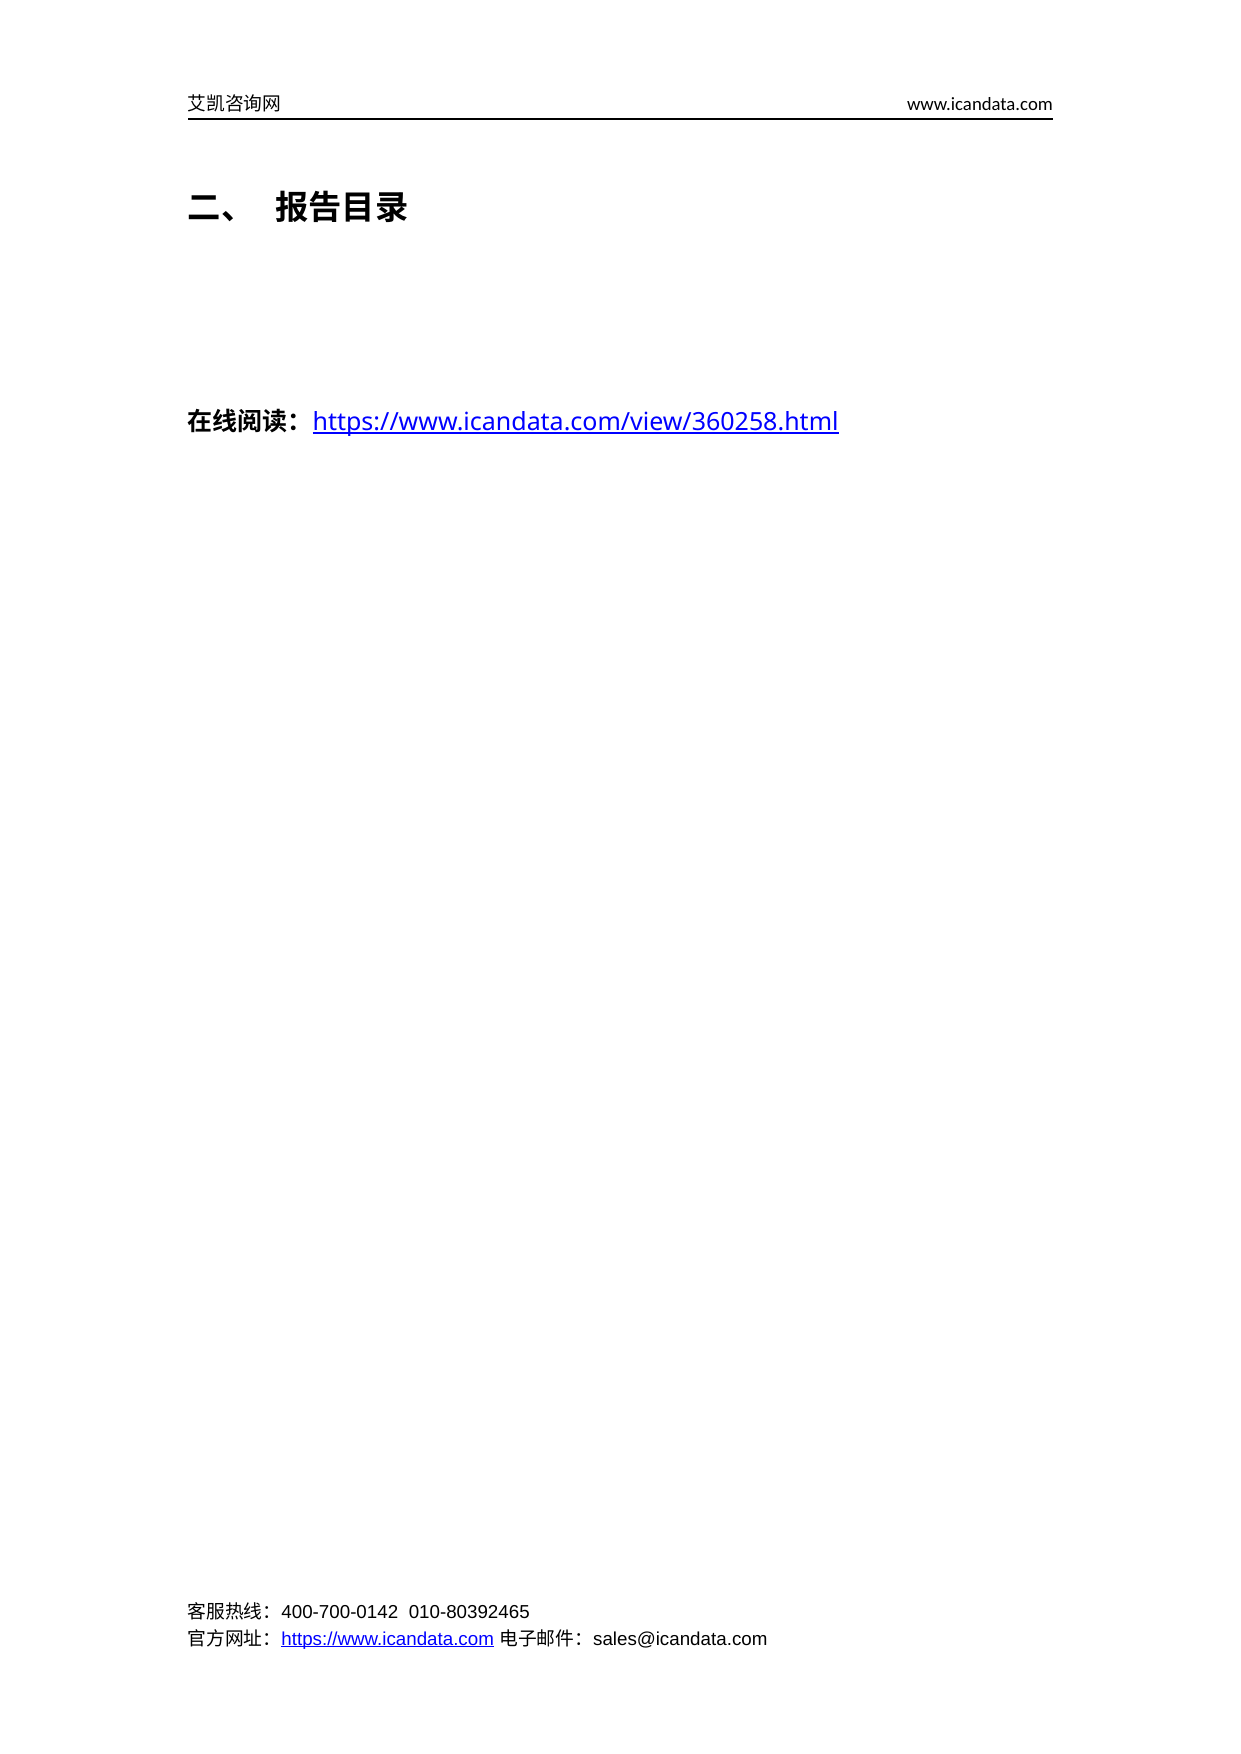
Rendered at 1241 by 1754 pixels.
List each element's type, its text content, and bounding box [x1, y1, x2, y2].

subtitle 报告目录 [187, 172, 1053, 237]
text 在线阅读：https://www.icandata.com/view/360258.html [187, 387, 1053, 452]
